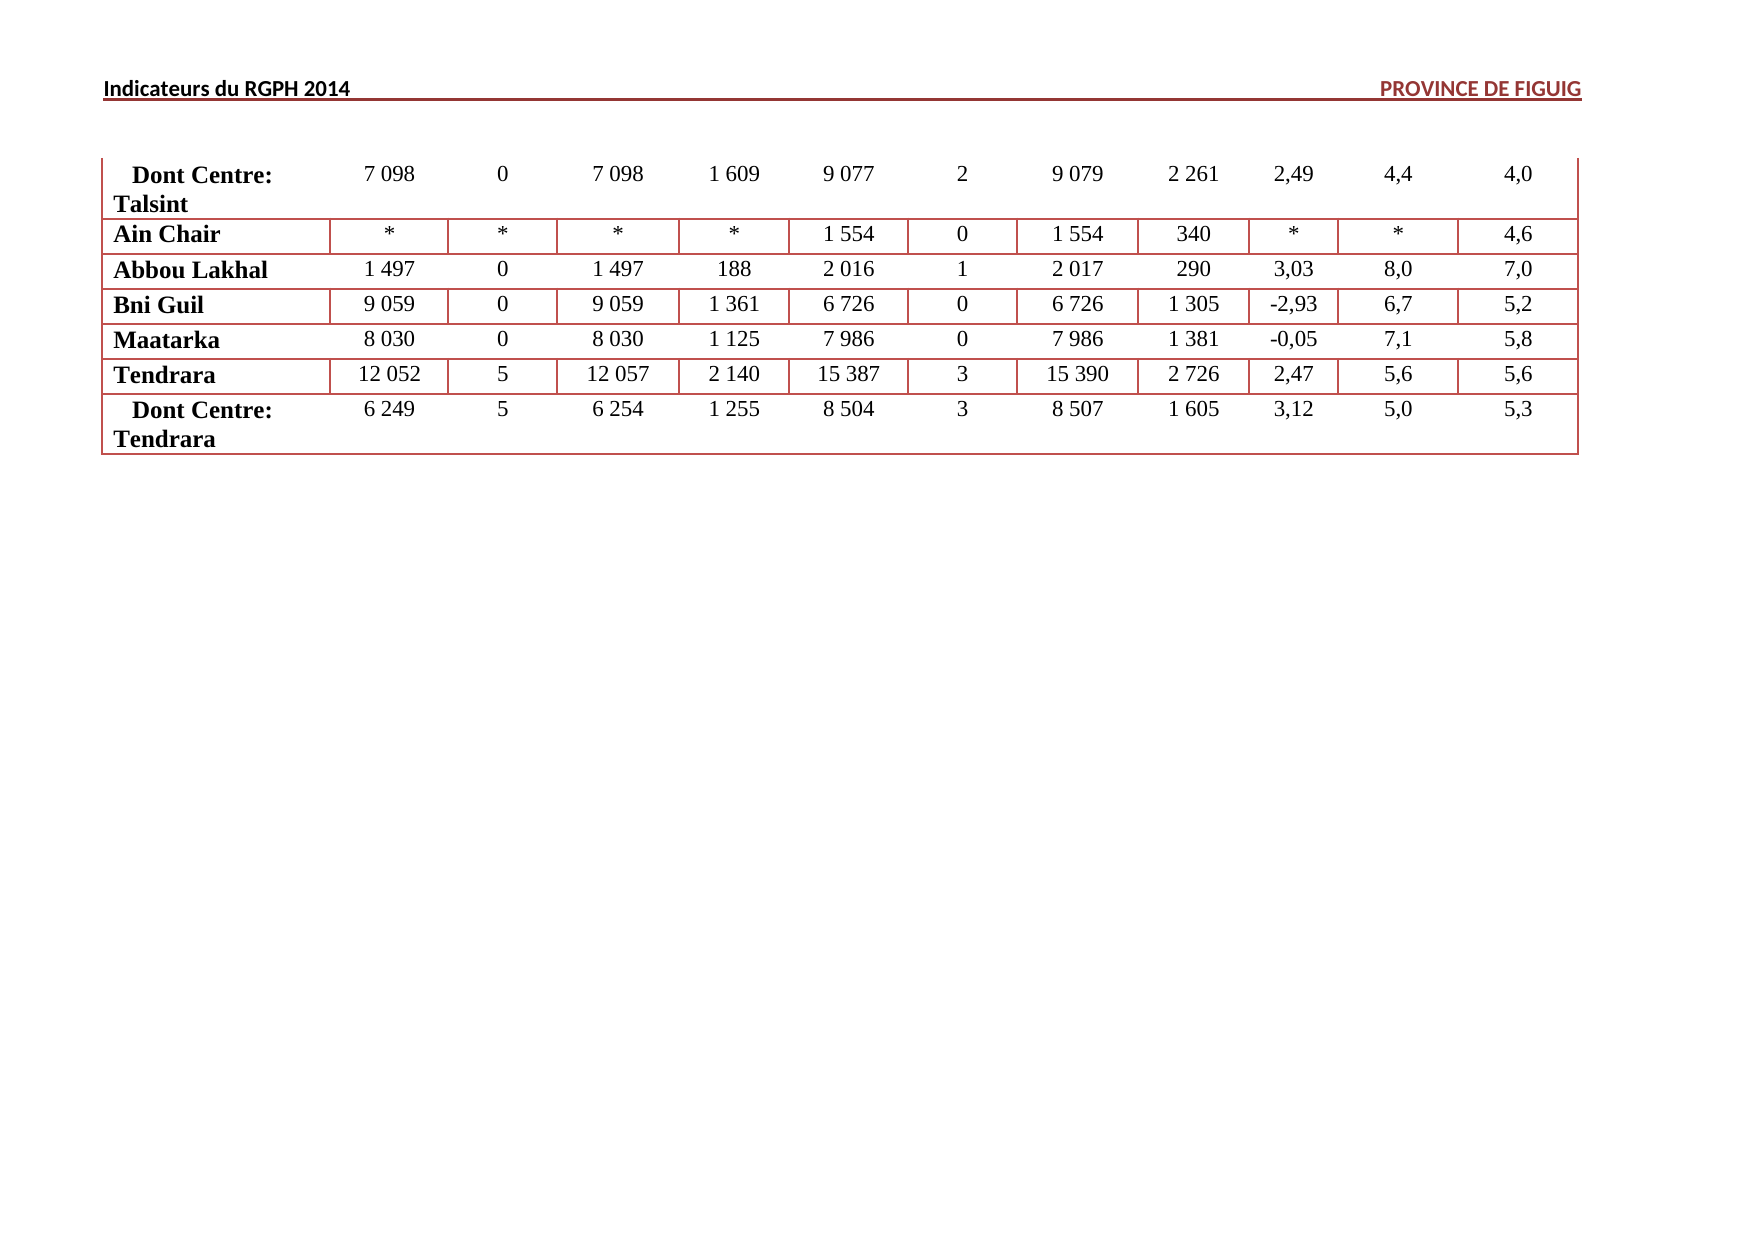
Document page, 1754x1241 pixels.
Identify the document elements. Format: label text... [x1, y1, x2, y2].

table_cell 6 726 [1018, 290, 1137, 323]
table_cell * [558, 220, 678, 253]
table_cell 3,12 [1249, 395, 1338, 453]
table_cell 2 016 [789, 255, 908, 288]
table_cell 1 255 [679, 395, 789, 453]
table_cell 9 059 [558, 290, 678, 323]
table_cell 5,0 [1338, 395, 1458, 453]
table_cell 0 [909, 220, 1016, 253]
table_cell 1 554 [1018, 220, 1137, 253]
table_cell 15 387 [790, 360, 907, 393]
table_cell * [680, 220, 788, 253]
table_cell 5,6 [1339, 360, 1457, 393]
table_cell 7,1 [1338, 325, 1458, 358]
table_cell 1 305 [1139, 290, 1248, 323]
table_cell 0 [909, 290, 1016, 323]
table_cell -0,05 [1249, 325, 1338, 358]
table_cell 6 726 [790, 290, 907, 323]
table_cell 8 030 [330, 325, 448, 358]
table_cell Tendrara [103, 360, 329, 393]
table_cell 5 [449, 360, 556, 393]
table_cell Dont Centre: Talsint [103, 158, 330, 217]
table_cell 0 [448, 255, 557, 288]
table_cell 2 726 [1139, 360, 1248, 393]
table_cell 5,8 [1458, 325, 1577, 358]
table_cell 1 [908, 255, 1017, 288]
table_cell 7 986 [1017, 325, 1138, 358]
table_cell 0 [448, 325, 557, 358]
table_cell 7 098 [330, 158, 448, 217]
table_cell 15 390 [1018, 360, 1137, 393]
table_cell 3,03 [1249, 255, 1338, 288]
table_cell 2 261 [1138, 158, 1249, 217]
table_cell 4,6 [1459, 220, 1577, 253]
table_cell 12 057 [558, 360, 678, 393]
table_cell 12 052 [331, 360, 447, 393]
table_cell 5 [448, 395, 557, 453]
table_cell 1 497 [330, 255, 448, 288]
table_cell 3 [909, 360, 1016, 393]
table_cell 7 986 [789, 325, 908, 358]
table_cell 2 [908, 158, 1017, 217]
table_cell 1 361 [680, 290, 788, 323]
table_cell 188 [679, 255, 789, 288]
table_cell Abbou Lakhal [103, 255, 330, 288]
table_cell 6 249 [330, 395, 448, 453]
table_cell 2,47 [1250, 360, 1337, 393]
table_cell * [1250, 220, 1337, 253]
table_cell Bni Guil [103, 290, 329, 323]
table_cell 0 [448, 158, 557, 217]
table_cell 1 554 [790, 220, 907, 253]
table_cell 340 [1139, 220, 1248, 253]
table_cell 1 609 [679, 158, 789, 217]
table_cell 1 497 [557, 255, 679, 288]
table_cell * [1339, 220, 1457, 253]
table_cell 2,49 [1249, 158, 1338, 217]
table_cell Dont Centre: Tendrara [103, 395, 330, 453]
table_cell 8 507 [1017, 395, 1138, 453]
table_cell Ain Chair [103, 220, 329, 253]
table_cell 0 [449, 290, 556, 323]
table_cell * [449, 220, 556, 253]
table_cell -2,93 [1250, 290, 1337, 323]
table_cell 8 030 [557, 325, 679, 358]
table_cell 2 140 [680, 360, 788, 393]
table_cell 5,6 [1459, 360, 1577, 393]
table_cell 0 [908, 325, 1017, 358]
table_cell 1 125 [679, 325, 789, 358]
table_cell 1 381 [1138, 325, 1249, 358]
table_cell 5,3 [1458, 395, 1577, 453]
table_cell 7,0 [1458, 255, 1577, 288]
table_cell 290 [1138, 255, 1249, 288]
table_cell * [331, 220, 447, 253]
table_cell 8,0 [1338, 255, 1458, 288]
table_cell 3 [908, 395, 1017, 453]
table_cell 4,4 [1338, 158, 1458, 217]
table_cell 6 254 [557, 395, 679, 453]
table_cell Maatarka [103, 325, 330, 358]
table_cell 9 079 [1017, 158, 1138, 217]
table_cell 7 098 [557, 158, 679, 217]
table_cell 9 077 [789, 158, 908, 217]
table_cell 8 504 [789, 395, 908, 453]
table_cell 9 059 [331, 290, 447, 323]
table_cell 2 017 [1017, 255, 1138, 288]
table_cell 4,0 [1458, 158, 1577, 217]
table_cell 6,7 [1339, 290, 1457, 323]
table_cell 1 605 [1138, 395, 1249, 453]
table_cell 5,2 [1459, 290, 1577, 323]
